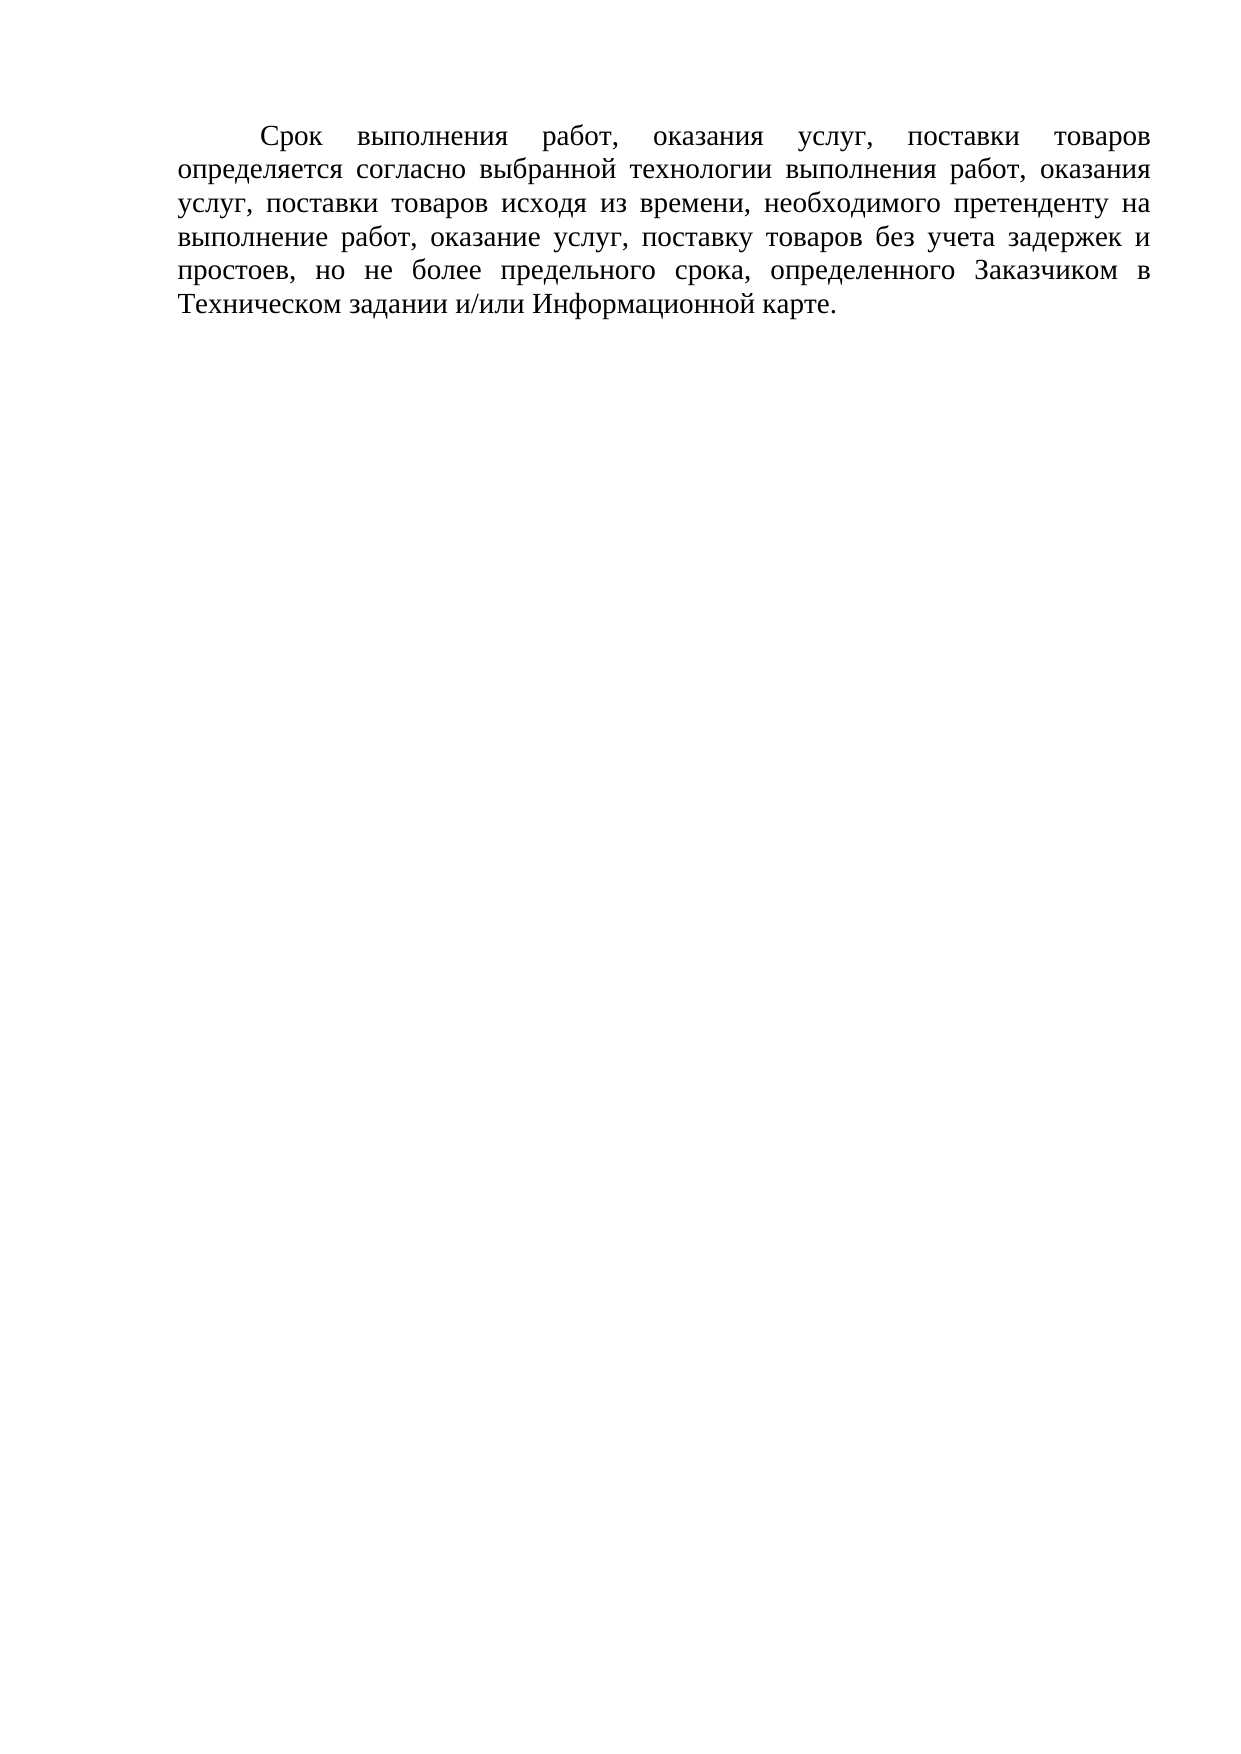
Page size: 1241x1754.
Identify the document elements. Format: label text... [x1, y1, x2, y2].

list Срок выполнения работ, оказания услуг, поставки товаров определяется согласно выбранной технологии выполнения работ, оказания услуг, поставки товаров исходя из времени, необходимого претенденту на выполнение работ, оказание услуг, поставку товаров без учета задержек и простоев, но не более предельного срока, определенного Заказчиком в Техническом задании и/или Информационной карте. [177, 118, 1152, 319]
